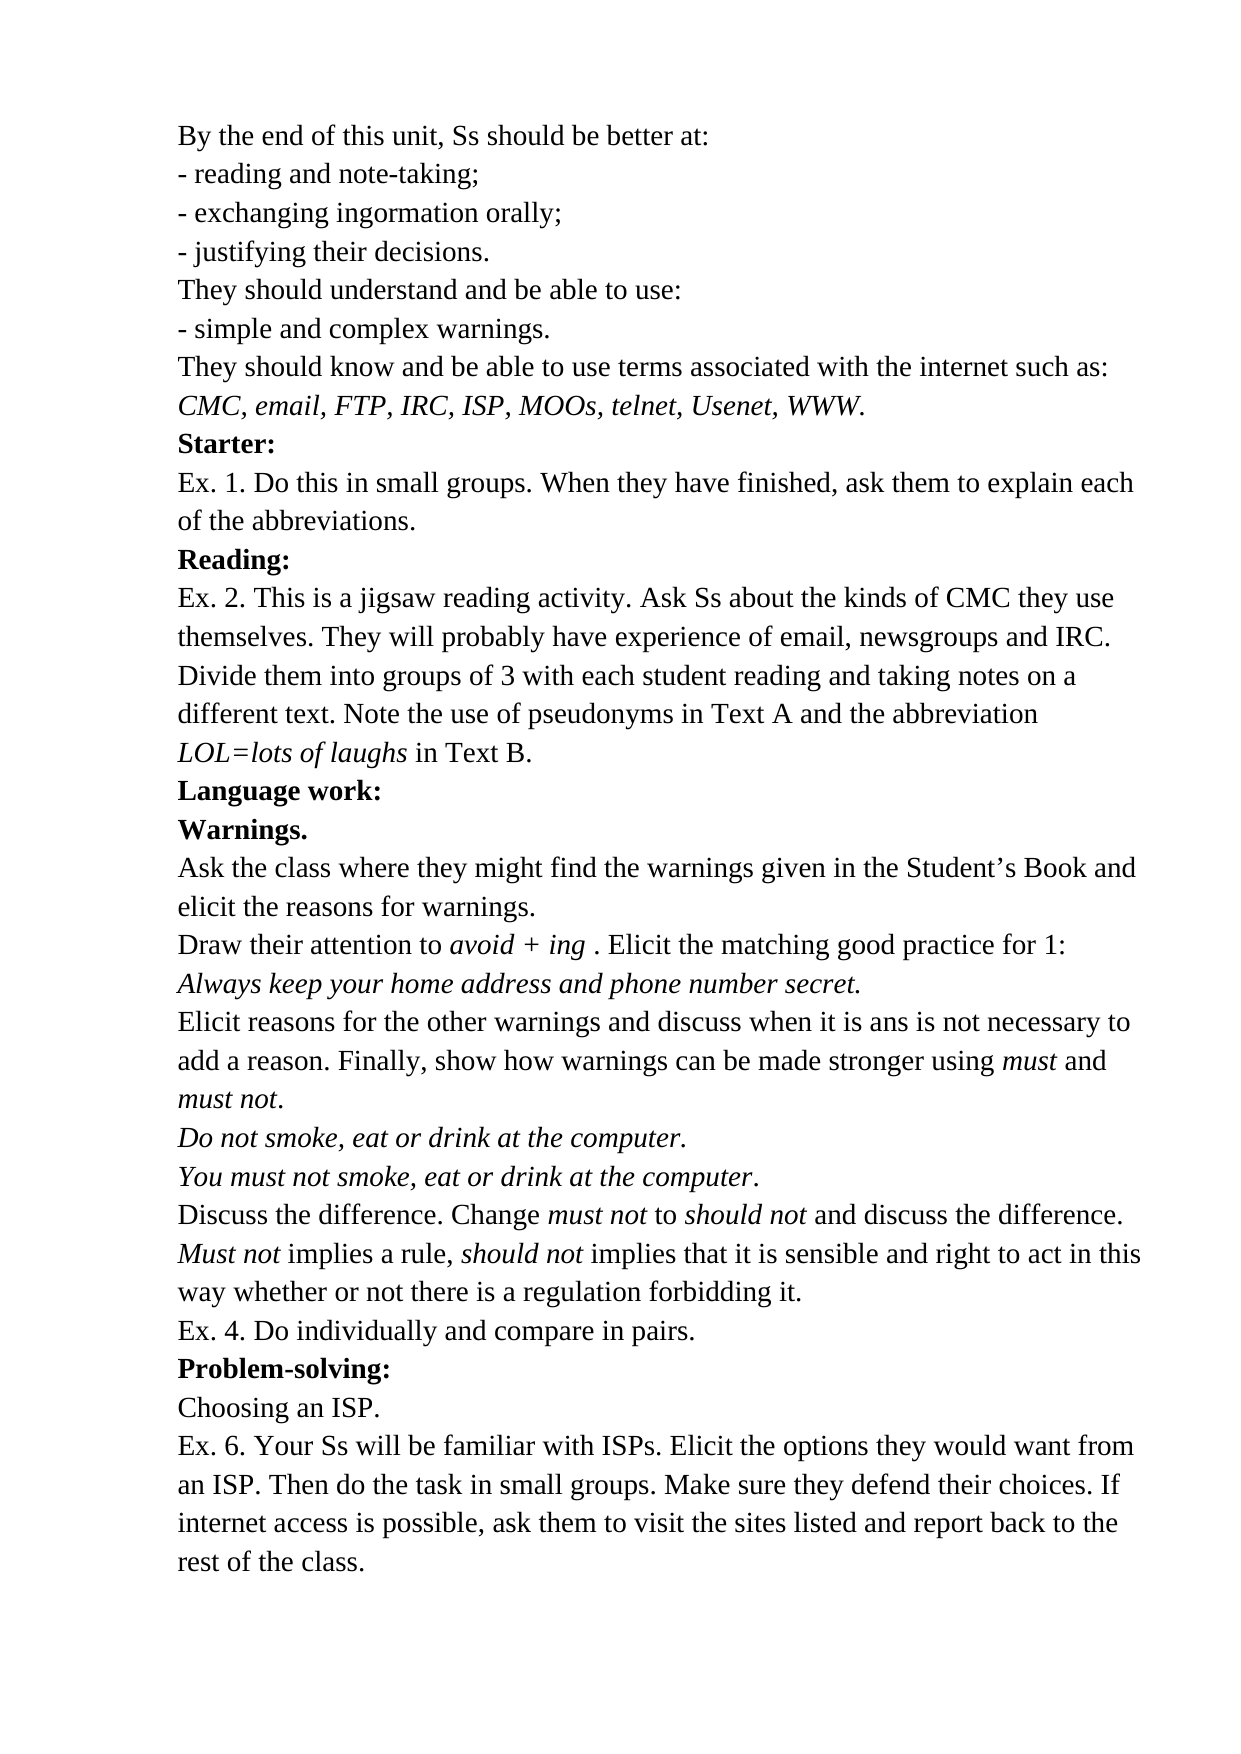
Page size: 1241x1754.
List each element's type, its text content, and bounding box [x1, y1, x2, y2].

text Always keep your home address and phone number secret. [177, 966, 1152, 999]
text Elicit reasons for the other warnings and discuss when it is ans is not necessary to add a reason. Finally, show how warnings can be made stronger using must and must not. [177, 1004, 1152, 1115]
text - reading and note-taking; [177, 157, 1152, 190]
text They should know and be able to use terms associated with the internet such as: CMC, email, FTP, IRC, ISP, MOOs, telnet, Usenet, WWW. [177, 349, 1152, 421]
text Reading: [177, 542, 1152, 576]
text Ex. 4. Do individually and compare in pairs. [177, 1313, 1152, 1346]
text - exchanging ingormation orally; [177, 195, 1152, 229]
text Warnings. [177, 812, 1152, 845]
text Language work: [177, 773, 1152, 807]
text Starter: [177, 426, 1152, 460]
text Discuss the difference. Change must not to should not and discuss the difference. Must not implies a rule, should not implies that it is sensible and right to act in this way whether or not there is a regulation forbidding it. [177, 1197, 1152, 1308]
text Choosing an ISP. Ex. 6. Your Ss will be familiar with ISPs. Elicit the options they would want from an ISP. Then do the task in small groups. Make sure they defend their choices. If internet access is possible, ask them to visit the sites listed and report back to the rest of the class. [177, 1390, 1152, 1578]
text Draw their attention to avoid + ing . Elicit the matching good practice for 1: [177, 927, 1152, 961]
text Ex. 2. This is a jigsaw reading activity. Ask Ss about the kinds of CMC they use themselves. They will probably have experience of email, newsgroups and IRC. Divide them into groups of 3 with each student reading and taking notes on a different text. Note the use of pseudonyms in Text A and the abbreviation LOL=lots of laughs in Text B. [177, 581, 1152, 768]
text - justifying their decisions. [177, 234, 1152, 267]
text They should understand and be able to use: [177, 272, 1152, 306]
text Ex. 1. Do this in small groups. When they have finished, ask them to explain each of the abbreviations. [177, 465, 1152, 537]
text Problem-solving: [177, 1351, 1152, 1385]
text Do not smoke, eat or drink at the computer. [177, 1120, 1152, 1154]
text Ask the class where they might find the warnings given in the Student’s Book and elicit the reasons for warnings. [177, 850, 1152, 922]
text You must not smoke, eat or drink at the computer. [177, 1159, 1152, 1192]
text By the end of this unit, Ss should be better at: [177, 118, 1152, 152]
text - simple and complex warnings. [177, 311, 1152, 344]
